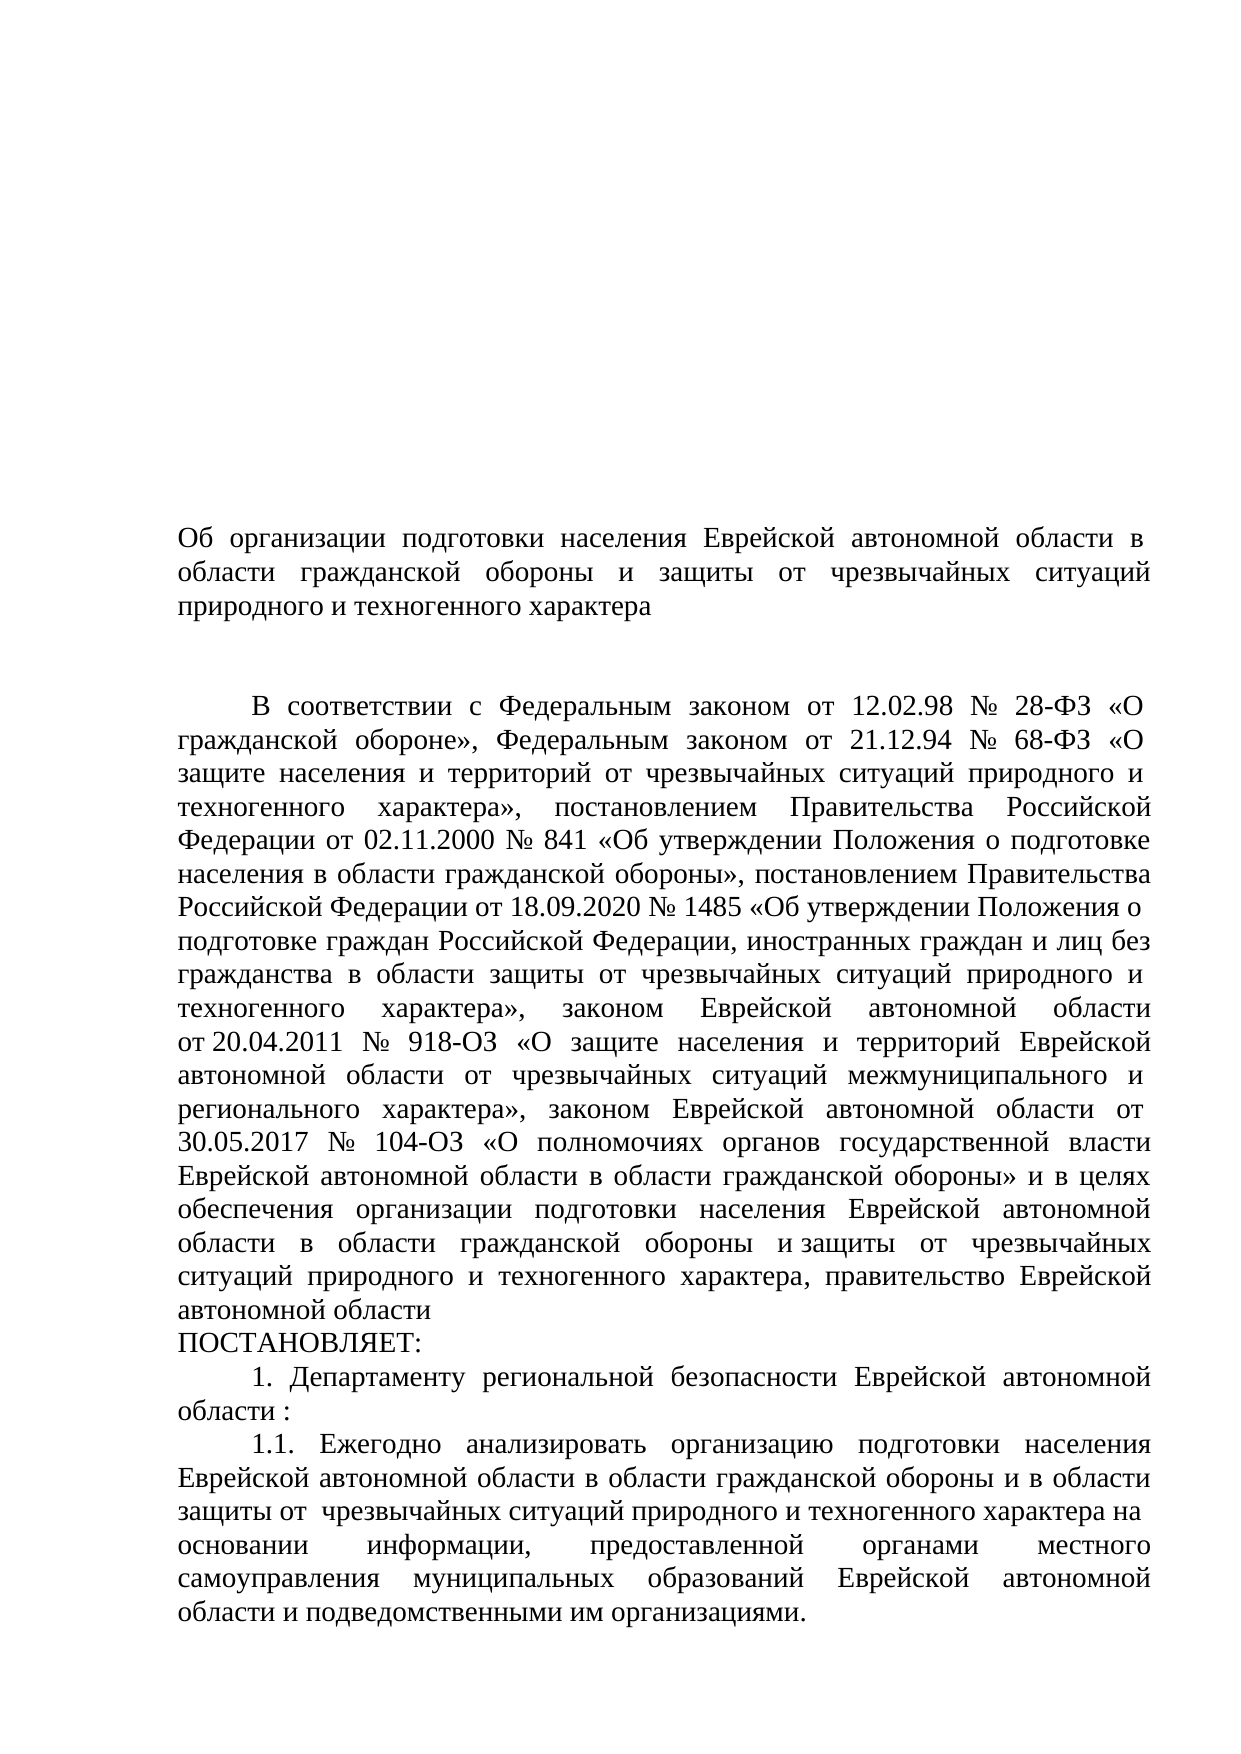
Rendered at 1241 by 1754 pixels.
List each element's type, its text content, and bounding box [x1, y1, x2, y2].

text В соответствии с Федеральным законом от 12.02.98 № 28-ФЗ «О гражданской обороне», Федеральным законом от 21.12.94 № 68-ФЗ «О защите населения и территорий от чрезвычайных ситуаций природного и техногенного характера», постановлением Правительства Российской Федерации от 02.11.2000 № 841 «Об утверждении Положения о подготовке населения в области гражданской обороны», постановлением Правительства Российской Федерации от 18.09.2020 № 1485 «Об утверждении Положения о подготовке граждан Российской Федерации, иностранных граждан и лиц без гражданства в области защиты от чрезвычайных ситуаций природного и техногенного характера», законом Еврейской автономной области от 20.04.2011 № 918-ОЗ «О защите населения и территорий Еврейской автономной области от чрезвычайных ситуаций межмуниципального и регионального характера», законом Еврейской автономной области от 30.05.2017 № 104-ОЗ «О полномочиях органов государственной власти Еврейской автономной области в области гражданской обороны» и в целях обеспечения организации подготовки населения Еврейской автономной области в области гражданской обороны и защиты от чрезвычайных ситуаций природного и техногенного характера, правительство Еврейской автономной области [177, 688, 1152, 1326]
text 1. Департаменту региональной безопасности Еврейской автономной области : [177, 1359, 1152, 1426]
text Об организации подготовки населения Еврейской автономной области в области гражданской обороны и защиты от чрезвычайных ситуаций природного и техногенного характера [177, 521, 1152, 621]
text ПОСТАНОВЛЯЕТ: [177, 1326, 1152, 1359]
text 1.1. Ежегодно анализировать организацию подготовки населения Еврейской автономной области в области гражданской обороны и в области защиты от чрезвычайных ситуаций природного и техногенного характера на основании информации, предоставленной органами местного самоуправления муниципальных образований Еврейской автономной области и подведомственными им организациями. [177, 1426, 1152, 1627]
